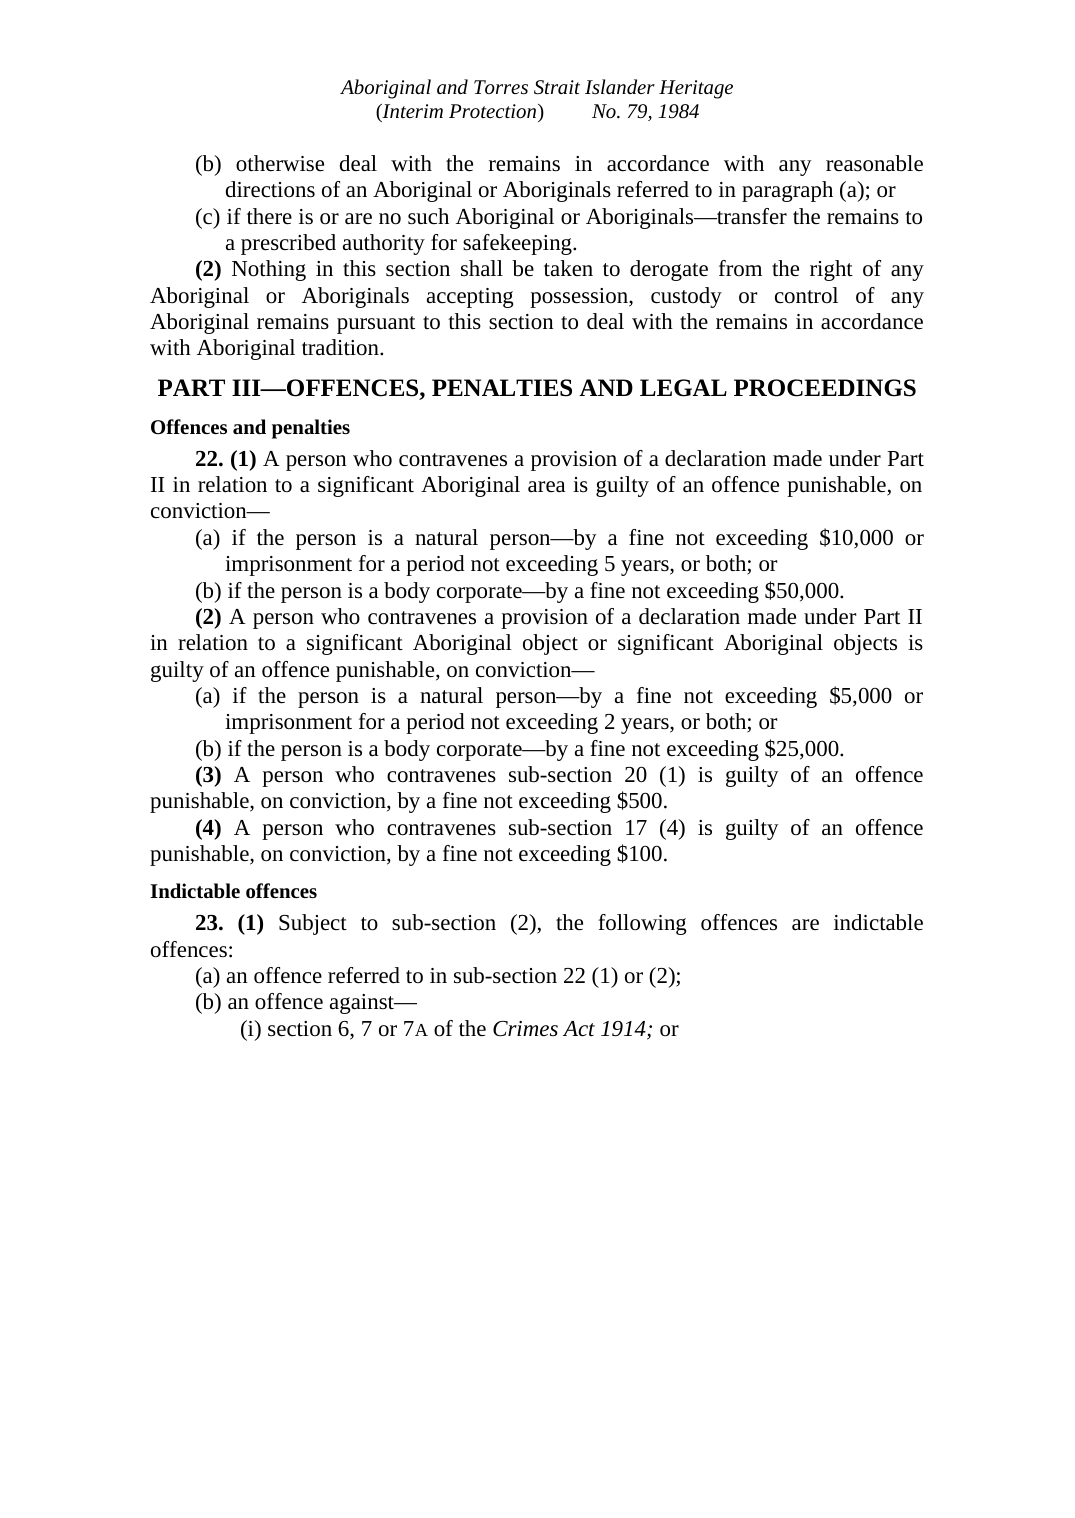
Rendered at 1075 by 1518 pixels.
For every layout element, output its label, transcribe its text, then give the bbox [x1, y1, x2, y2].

text (c) if there is or are no such Aboriginal or Aboriginals—transfer the remains to a prescribed authority for safekeeping. [195, 203, 925, 255]
text (3) A person who contravenes sub-section 20 (1) is guilty of an offence punishable, on conviction, by a fine not exceeding $500. [150, 761, 925, 814]
text (2) Nothing in this section shall be taken to derogate from the right of any Aboriginal or Aboriginals accepting possession, custody or control of any Aboriginal remains pursuant to this section to deal with the remains in accordance with Aboriginal tradition. [150, 255, 925, 361]
text (a) if the person is a natural person—by a fine not exceeding $10,000 or imprisonment for a period not exceeding 5 years, or both; or [195, 524, 925, 577]
text 23. (1) Subject to sub-section (2), the following offences are indictable offences: [150, 909, 925, 962]
text (b) an offence against— [195, 988, 925, 1015]
text Indictable offences [150, 879, 925, 903]
text (i) section 6, 7 or 7a of the Crimes Act 1914; or [240, 1015, 925, 1041]
text Offences and penalties [150, 414, 925, 439]
text (4) A person who contravenes sub-section 17 (4) is guilty of an offence punishable, on conviction, by a fine not exceeding $100. [150, 814, 925, 867]
text (2) A person who contravenes a provision of a declaration made under Part II in relation to a significant Aboriginal object or significant Aboriginal objects is guilty of an offence punishable, on conviction— [150, 603, 925, 682]
text (b) if the person is a body corporate—by a fine not exceeding $25,000. [195, 735, 925, 761]
text (b) otherwise deal with the remains in accordance with any reasonable directions of an Aboriginal or Aboriginals referred to in paragraph (a); or [195, 150, 925, 203]
text (b) if the person is a body corporate—by a fine not exceeding $50,000. [195, 577, 925, 603]
text (a) if the person is a natural person—by a fine not exceeding $5,000 or imprisonment for a period not exceeding 2 years, or both; or [195, 682, 925, 735]
text PART III—OFFENCES, PENALTIES AND LEGAL PROCEEDINGS [150, 373, 925, 402]
text 22. (1) A person who contravenes a provision of a declaration made under Part II in relation to a significant Aboriginal area is guilty of an offence punishable, on conviction— [150, 445, 925, 524]
text (a) an offence referred to in sub-section 22 (1) or (2); [195, 962, 925, 988]
